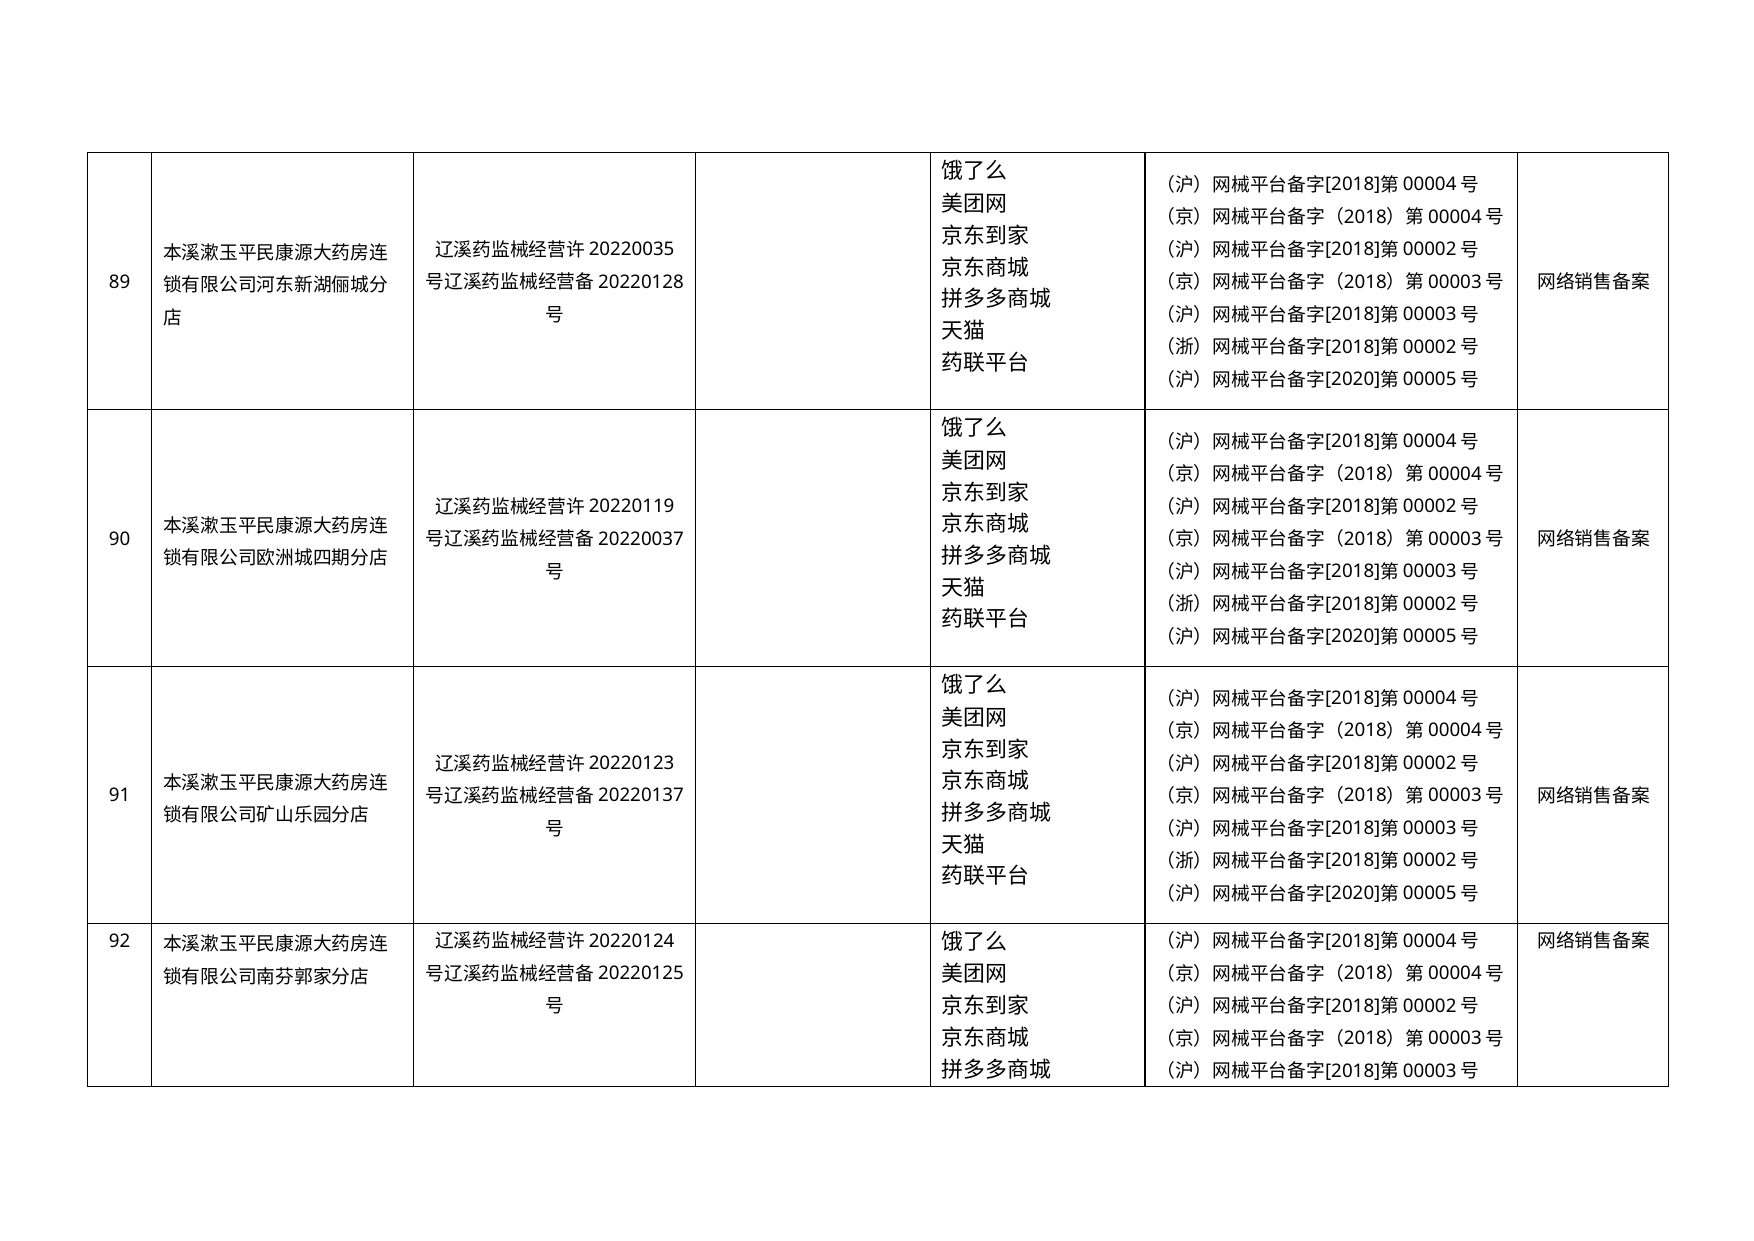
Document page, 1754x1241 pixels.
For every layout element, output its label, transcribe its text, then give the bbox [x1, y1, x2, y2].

table_cell [696, 153, 930, 409]
table_cell 网络销售备案 [1518, 924, 1668, 1086]
table_cell 91 [88, 667, 151, 922]
table_cell 网络销售备案 [1518, 667, 1668, 922]
table_cell [696, 924, 930, 1086]
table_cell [1146, 924, 1517, 1086]
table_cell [931, 924, 1144, 1086]
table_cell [414, 924, 695, 1086]
table_cell [696, 667, 930, 922]
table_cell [152, 924, 413, 1086]
table_cell 辽溪药监械经营许20220119号辽溪药监械经营备20220037号 [414, 410, 695, 666]
table_cell 90 [88, 410, 151, 666]
table_cell [696, 410, 930, 666]
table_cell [1146, 153, 1517, 409]
table_cell 网络销售备案 [1518, 153, 1668, 409]
table_cell 网络销售备案 [1518, 410, 1668, 666]
table_cell 辽溪药监械经营许20220035号辽溪药监械经营备20220128号 [414, 153, 695, 409]
table_cell 饿了么 美团网 京东到家 京东商城 拼多多商城 天猫 药联平台 [931, 667, 1144, 922]
table_cell 辽溪药监械经营许20220123号辽溪药监械经营备20220137号 [414, 667, 695, 922]
table_cell 本溪漱玉平民康源大药房连锁有限公司河东新湖俪城分店 [152, 153, 413, 409]
table_cell 89 [88, 153, 151, 409]
table_cell 本溪漱玉平民康源大药房连锁有限公司矿山乐园分店 [152, 667, 413, 922]
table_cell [931, 153, 1144, 409]
table_cell 92 [88, 924, 151, 1086]
table_cell 本溪漱玉平民康源大药房连锁有限公司欧洲城四期分店 [152, 410, 413, 666]
table_cell 饿了么 美团网 京东到家 京东商城 拼多多商城 天猫 药联平台 [931, 410, 1144, 666]
